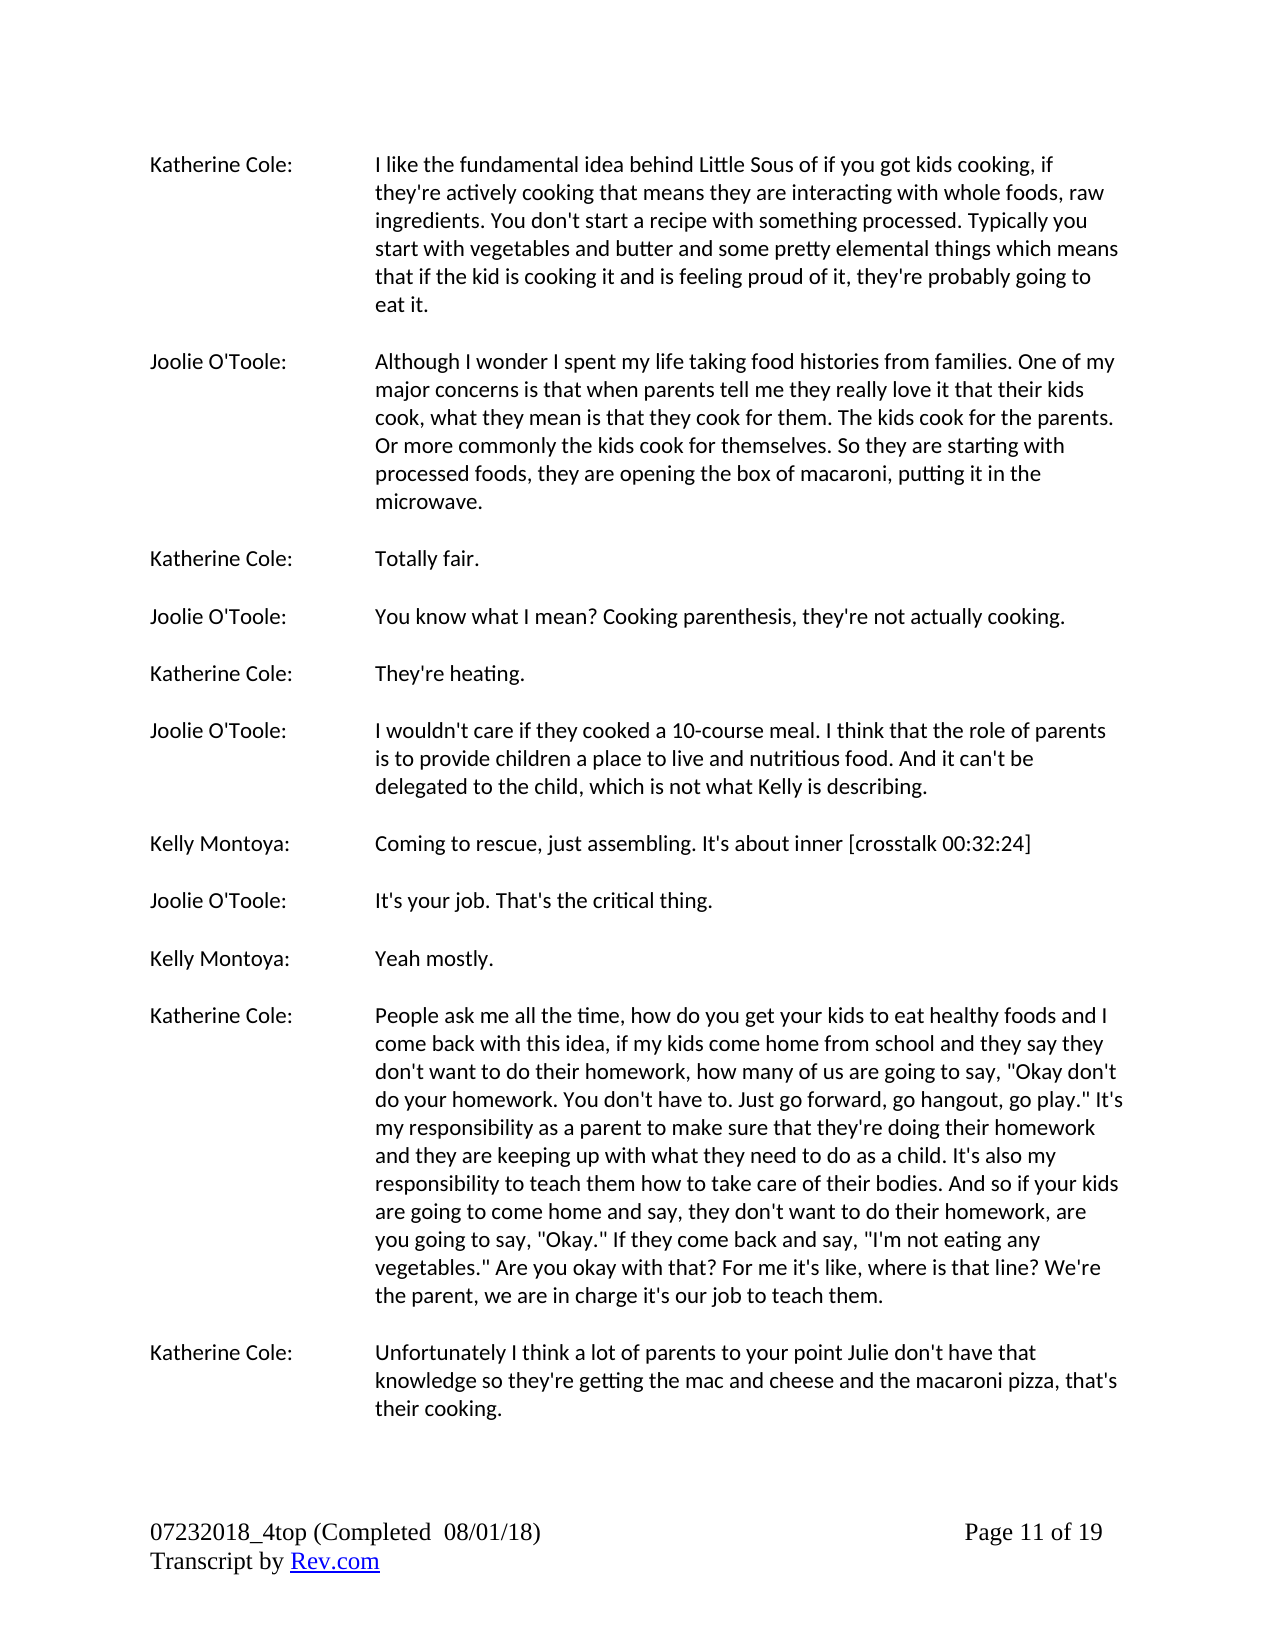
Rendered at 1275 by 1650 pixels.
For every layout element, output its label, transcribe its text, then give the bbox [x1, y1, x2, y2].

text Katherine Cole: Totally fair. [150, 544, 1125, 573]
text Kelly Montoya: Coming to rescue, just assembling. It's about inner [crosstalk 00:32:24] [150, 829, 1125, 857]
text Katherine Cole: I like the fundamental idea behind Little Sous of if you got kids cooking, if they're actively cooking that means they are interacting with whole foods, raw ingredients. You don't start a recipe with something processed. Typically you start with vegetables and butter and some pretty elemental things which means that if the kid is cooking it and is feeling proud of it, they're probably going to eat it. [150, 150, 1125, 318]
text Joolie O'Toole: Although I wonder I spent my life taking food histories from families. One of my major concerns is that when parents tell me they really love it that their kids cook, what they mean is that they cook for them. The kids cook for the parents. Or more commonly the kids cook for themselves. So they are starting with processed foods, they are opening the box of macaroni, putting it in the microwave. [150, 347, 1125, 515]
text Katherine Cole: They're heating. [150, 659, 1125, 687]
text Joolie O'Toole: I wouldn't care if they cooked a 10-course meal. I think that the role of parents is to provide children a place to live and nutritious food. And it can't be delegated to the child, which is not what Kelly is describing. [150, 716, 1125, 800]
text Kelly Montoya: Yeah mostly. [150, 944, 1125, 972]
text Katherine Cole: People ask me all the time, how do you get your kids to eat healthy foods and I come back with this idea, if my kids come home from school and they say they don't want to do their homework, how many of us are going to say, "Okay don't do your homework. You don't have to. Just go forward, go hangout, go play." It's my responsibility as a parent to make sure that they're doing their homework and they are keeping up with what they need to do as a child. It's also my responsibility to teach them how to take care of their bodies. And so if your kids are going to come home and say, they don't want to do their homework, are you going to say, "Okay." If they come back and say, "I'm not eating any vegetables." Are you okay with that? For me it's like, where is that line? We're the parent, we are in charge it's our job to teach them. [150, 1001, 1125, 1309]
text Joolie O'Toole: You know what I mean? Cooking parenthesis, they're not actually cooking. [150, 602, 1125, 630]
text Katherine Cole: Unfortunately I think a lot of parents to your point Julie don't have that knowledge so they're getting the mac and cheese and the macaroni pizza, that's their cooking. [150, 1338, 1125, 1422]
text Joolie O'Toole: It's your job. That's the critical thing. [150, 887, 1125, 914]
